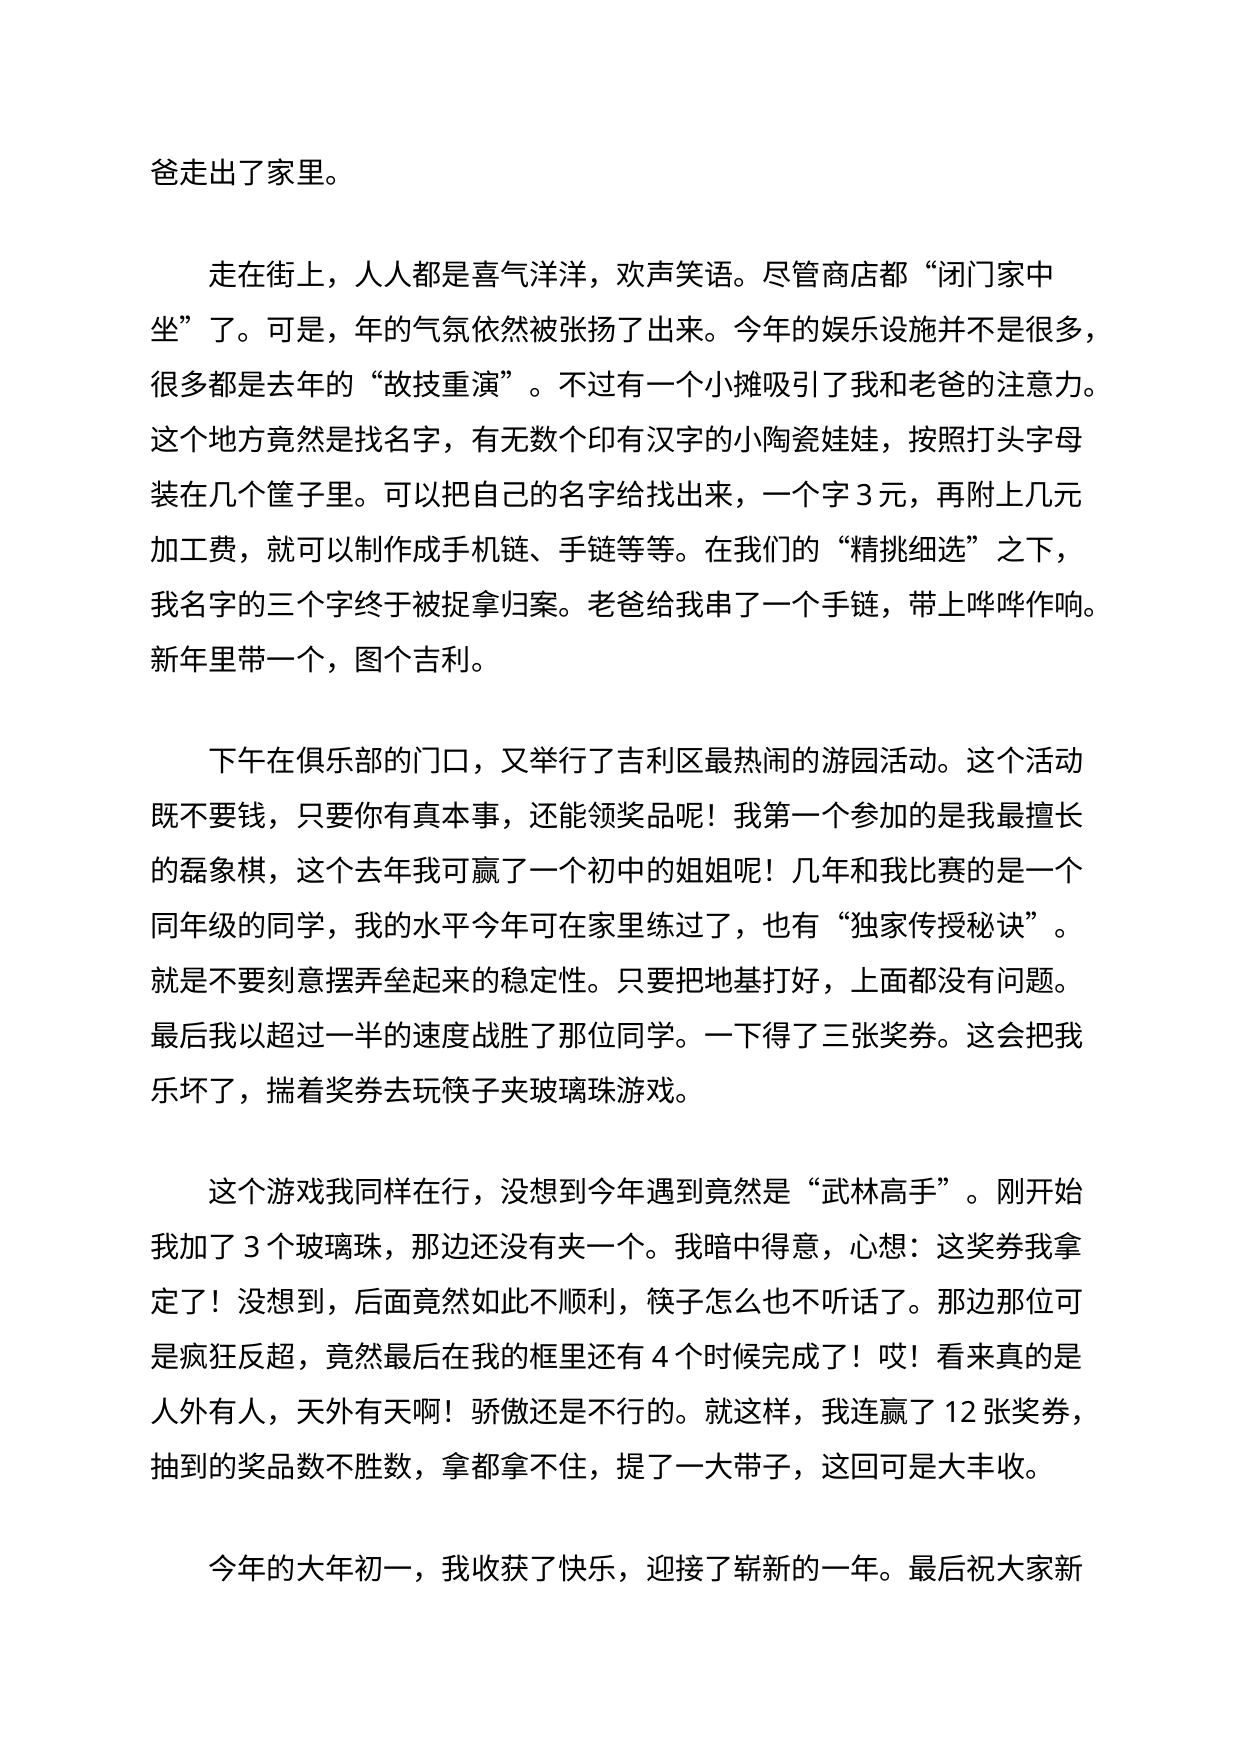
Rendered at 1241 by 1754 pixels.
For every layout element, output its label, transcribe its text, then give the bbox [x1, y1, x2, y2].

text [150, 150, 1090, 192]
text 走在街上，人人都是喜气洋洋，欢声笑语。尽管商店都“闭门家中坐”了。可是，年的气氛依然被张扬了出来。今年的娱乐设施并不是很多，很多都是去年的“故技重演”。不过有一个小摊吸引了我和老爸的注意力。这个地方竟然是找名字，有无数个印有汉字的小陶瓷娃娃，按照打头字母装在几个筐子里。可以把自己的名字给找出来，一个字3元，再附上几元加工费，就可以制作成手机链、手链等等。在我们的“精挑细选”之下，我名字的三个字终于被捉拿归案。老爸给我串了一个手链，带上哗哗作响。新年里带一个，图个吉利。 [150, 252, 1090, 678]
text 下午在俱乐部的门口，又举行了吉利区最热闹的游园活动。这个活动既不要钱，只要你有真本事，还能领奖品呢！我第一个参加的是我最擅长的磊象棋，这个去年我可赢了一个初中的姐姐呢！几年和我比赛的是一个同年级的同学，我的水平今年可在家里练过了，也有“独家传授秘诀”。就是不要刻意摆弄垒起来的稳定性。只要把地基打好，上面都没有问题。最后我以超过一半的速度战胜了那位同学。一下得了三张奖券。这会把我乐坏了，揣着奖券去玩筷子夹玻璃珠游戏。 [150, 738, 1090, 1109]
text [150, 1546, 1090, 1588]
text 这个游戏我同样在行，没想到今年遇到竟然是“武林高手”。刚开始我加了3个玻璃珠，那边还没有夹一个。我暗中得意，心想：这奖券我拿定了！没想到，后面竟然如此不顺利，筷子怎么也不听话了。那边那位可是疯狂反超，竟然最后在我的框里还有4个时候完成了！哎！看来真的是人外有人，天外有天啊！骄傲还是不行的。就这样，我连赢了12张奖券，抽到的奖品数不胜数，拿都拿不住，提了一大带子，这回可是大丰收。 [150, 1169, 1090, 1486]
